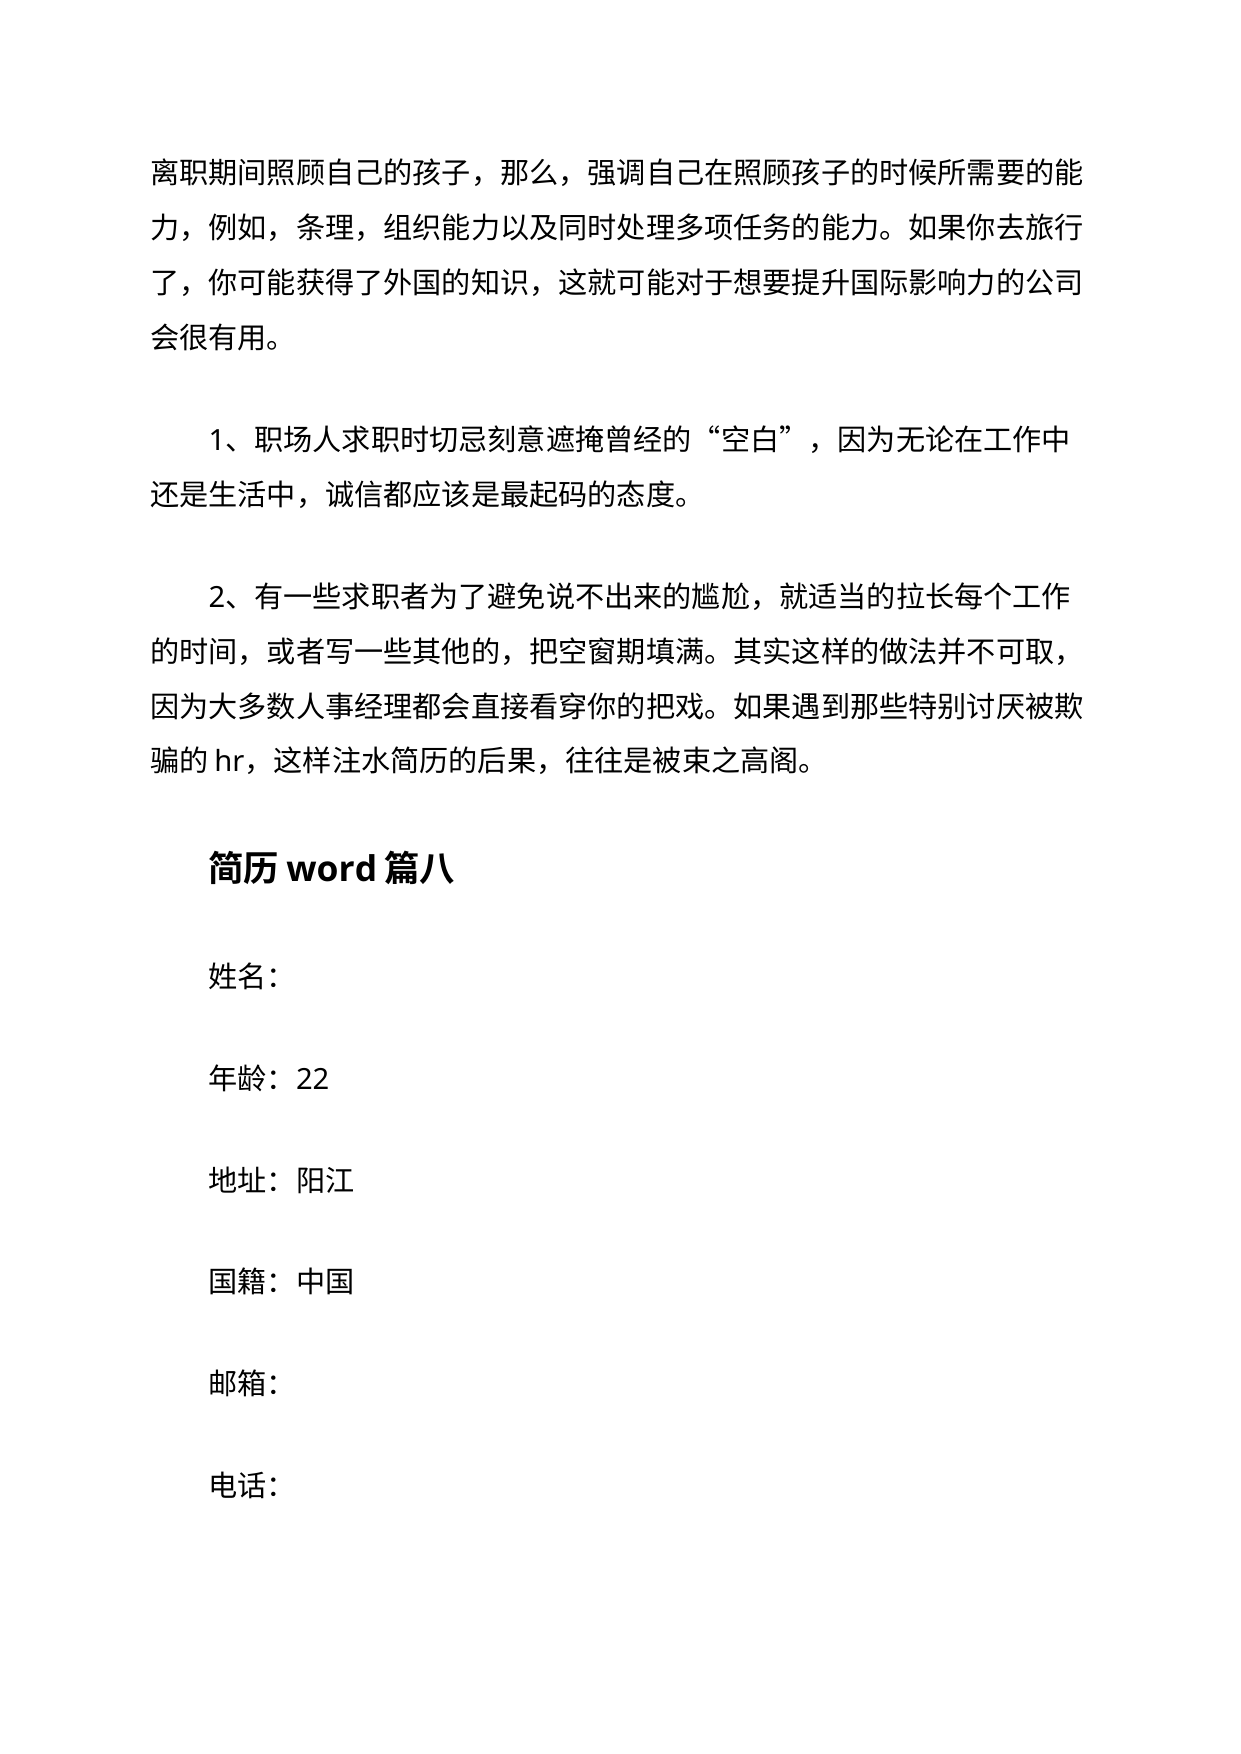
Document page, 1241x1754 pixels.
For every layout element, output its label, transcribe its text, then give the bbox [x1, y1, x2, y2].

text 2、有一些求职者为了避免说不出来的尴尬，就适当的拉长每个工作的时间，或者写一些其他的，把空窗期填满。其实这样的做法并不可取，因为大多数人事经理都会直接看穿你的把戏。如果遇到那些特别讨厌被欺骗的hr，这样注水简历的后果，往往是被束之高阁。 [150, 573, 1090, 780]
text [150, 150, 1090, 357]
text 地址：阳江 [150, 1157, 1090, 1199]
text 电话： [150, 1463, 1090, 1505]
text 邮箱： [150, 1361, 1090, 1403]
text 年龄：22 [150, 1055, 1090, 1098]
text 国籍：中国 [150, 1259, 1090, 1301]
text 简历word篇八 [150, 840, 1090, 891]
text 1、职场人求职时切忌刻意遮掩曾经的“空白”，因为无论在工作中还是生活中，诚信都应该是最起码的态度。 [150, 416, 1090, 514]
text 姓名： [150, 953, 1090, 996]
